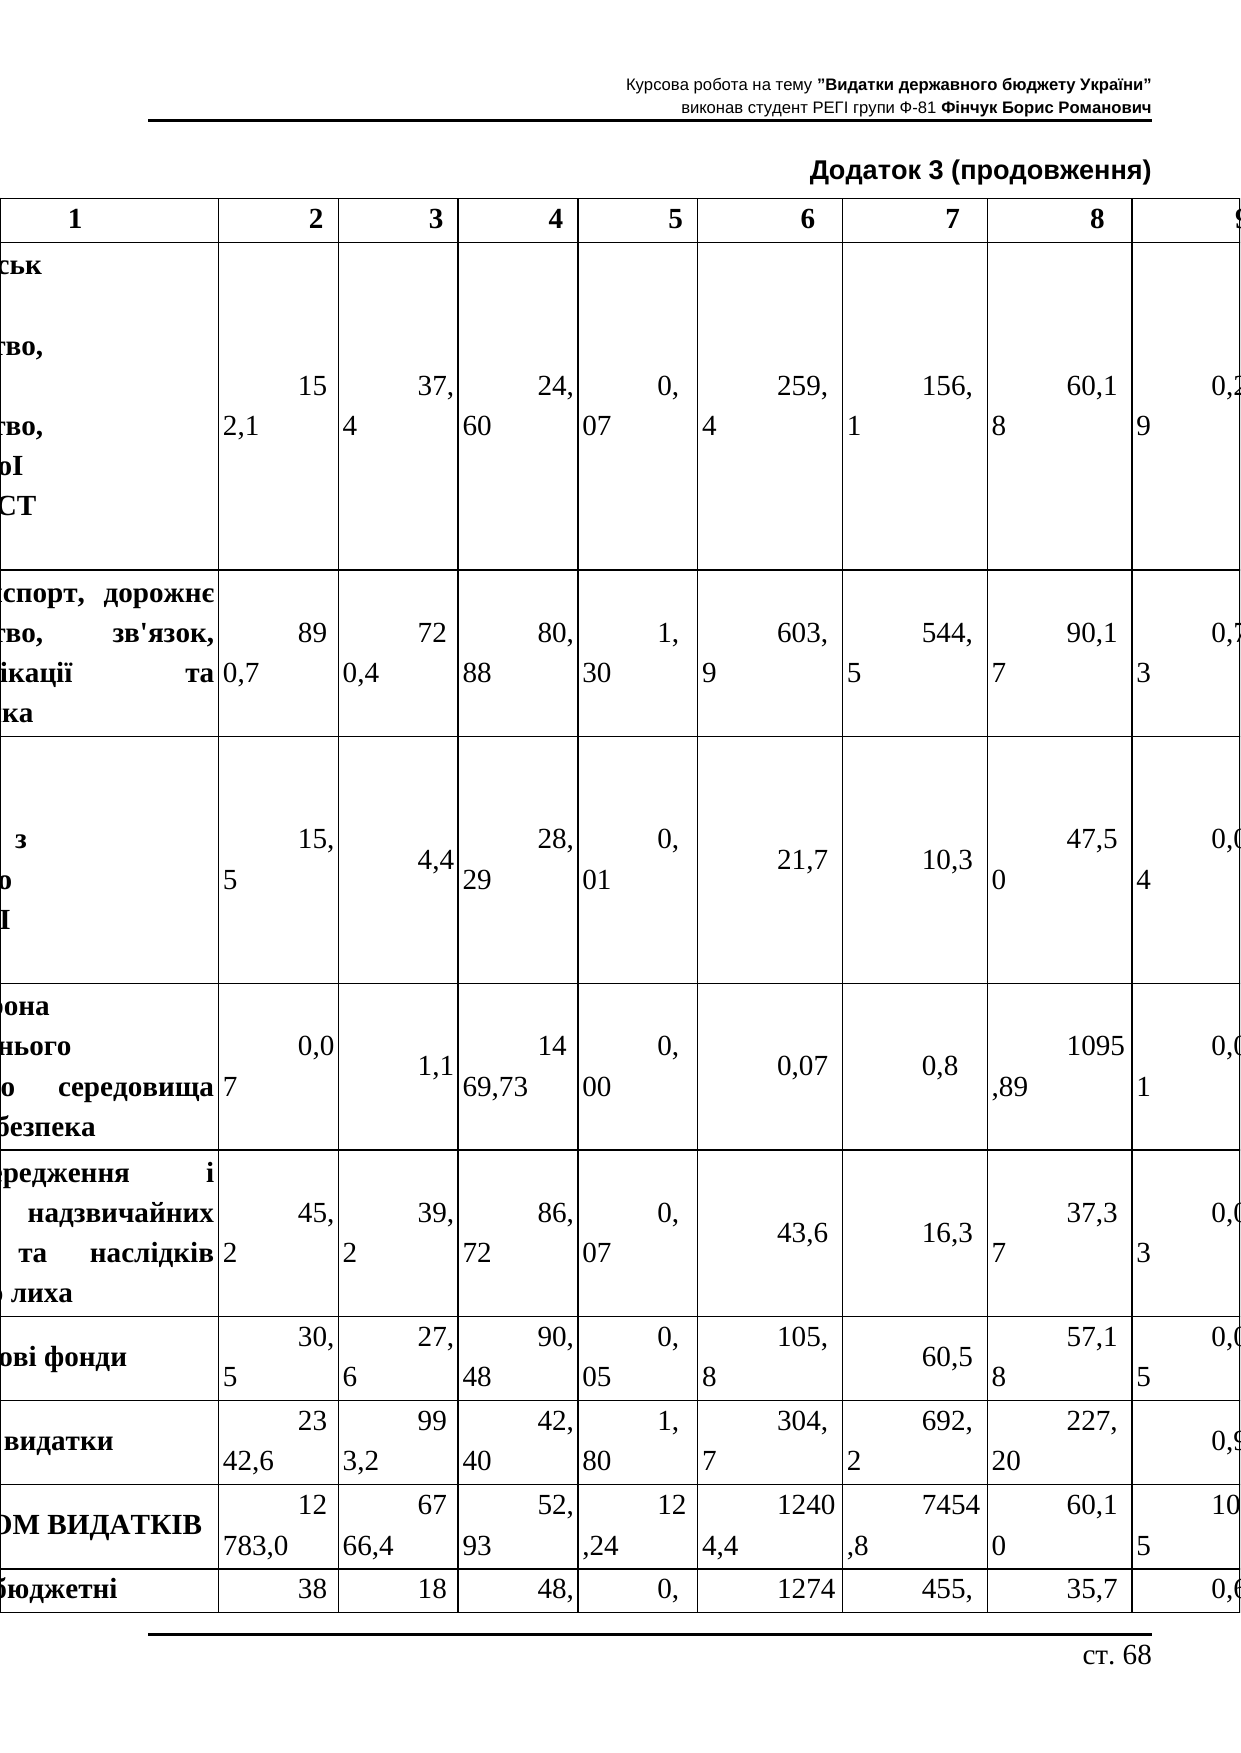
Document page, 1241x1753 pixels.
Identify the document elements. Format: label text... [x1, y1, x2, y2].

table_cell 544,5 [843, 571, 987, 736]
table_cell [1, 1570, 218, 1612]
table_cell 0,07 [698, 984, 842, 1149]
table_cell 603,9 [698, 571, 842, 736]
table_cell 304,7 [698, 1401, 842, 1484]
table_cell 1,1 [339, 984, 457, 1149]
table_cell 0,01 [579, 737, 697, 982]
table_cell 6766,4 [339, 1485, 457, 1568]
table_cell 152,1 [219, 243, 338, 569]
table_cell 720,4 [339, 571, 457, 736]
table_cell 45,2 [219, 1151, 338, 1316]
table_cell 47,50 [988, 737, 1131, 982]
table_header 8 [988, 199, 1131, 242]
table_cell 52,93 [459, 1485, 577, 1568]
table_cell 27,6 [339, 1317, 457, 1400]
table_cell 0,763 [1133, 571, 1239, 736]
table_cell 0,219 [1133, 243, 1239, 569]
table_cell 0,014 [1133, 737, 1239, 982]
table_cell 0,05 [579, 1317, 697, 1400]
table_cell Попередження і ліквідація надзвичайних ситуацій та наслідків стихійного лиха [1, 1151, 218, 1316]
table_cell 1469,73 [459, 984, 577, 1149]
table_header 2 [219, 199, 338, 242]
table_cell 16,3 [843, 1151, 987, 1316]
table_cell 90,48 [459, 1317, 577, 1400]
table_cell 156,1 [843, 243, 987, 569]
table_cell 382,2 [219, 1570, 338, 1612]
table_cell 0,97 [1133, 1401, 1239, 1484]
table_cell 90,17 [988, 571, 1131, 736]
table_cell 37,37 [988, 1151, 1131, 1316]
table_cell 0,8 [843, 984, 987, 1149]
table_cell 57,18 [988, 1317, 1131, 1400]
table_cell 1274,1 [698, 1570, 842, 1612]
table_cell 455,7 [843, 1570, 987, 1612]
table_cell 0,001 [1133, 984, 1239, 1149]
table_cell 42,40 [459, 1401, 577, 1484]
table_cell 80,88 [459, 571, 577, 736]
table_cell 105,8 [698, 1317, 842, 1400]
table_cell 0,085 [1133, 1317, 1239, 1400]
table_cell 39,2 [339, 1151, 457, 1316]
table_cell Сільське господарство, лісове господарство, рибальствоІ МИСЛИВСТВО [1, 243, 218, 569]
table_cell 0,00 [579, 984, 697, 1149]
table_cell 1095,89 [988, 984, 1131, 1149]
table_cell 0,023 [1133, 1151, 1239, 1316]
table_cell 227,20 [988, 1401, 1131, 1484]
table_cell Охорона навколишнього природного середовища та ядерна безпека [1, 984, 218, 1149]
table_header 6 [698, 199, 842, 242]
table_cell Цільові фонди [1, 1317, 218, 1400]
table_cell 21,7 [698, 737, 842, 982]
table_header 5 [579, 199, 697, 242]
table_cell 0,64 [1133, 1570, 1239, 1612]
table_cell 28,29 [459, 737, 577, 982]
table_cell 890,7 [219, 571, 338, 736]
table_cell 86,72 [459, 1151, 577, 1316]
table_cell 60,18 [988, 243, 1131, 569]
table_cell 0,34 [579, 1570, 697, 1612]
table_cell 0,07 [579, 1151, 697, 1316]
table_header 7 [843, 199, 987, 242]
table_cell Транспорт, дорожнє господарство, зв'язок, телекомунікації та інформатика [1, 571, 218, 736]
table_cell 10,45 [1133, 1485, 1239, 1568]
table_cell 60,5 [843, 1317, 987, 1400]
table_cell 0,07 [579, 243, 697, 569]
table_cell 2342,6 [219, 1401, 338, 1484]
table_cell 43,6 [698, 1151, 842, 1316]
table_cell 185,2 [339, 1570, 457, 1612]
table_cell Інші видатки [1, 1401, 218, 1484]
table_cell 259,4 [698, 243, 842, 569]
table_cell 7454,8 [843, 1485, 987, 1568]
table_cell 993,2 [339, 1401, 457, 1484]
table_cell 1,30 [579, 571, 697, 736]
table_cell 30,5 [219, 1317, 338, 1400]
table_cell 12404,4 [698, 1485, 842, 1568]
table_cell 48,45 [459, 1570, 577, 1612]
table_cell 692,2 [843, 1401, 987, 1484]
table_header 1 [1, 199, 218, 242]
table_cell 15,5 [219, 737, 338, 982]
table_cell 60,10 [988, 1485, 1131, 1568]
table_header 4 [459, 199, 577, 242]
table_header 3 [339, 199, 457, 242]
table_cell 1,80 [579, 1401, 697, 1484]
table_cell 24,60 [459, 243, 577, 569]
table_cell 12783,0 [219, 1485, 338, 1568]
table_cell РАЗОМ ВИДАТКІВ [1, 1485, 218, 1568]
subtitle Додаток 3 (продовження) [148, 154, 1152, 185]
table_cell 0,07 [219, 984, 338, 1149]
table_cell 37,4 [339, 243, 457, 569]
table_cell 4,4 [339, 737, 457, 982]
table_cell 10,3 [843, 737, 987, 982]
table_cell 35,77 [988, 1570, 1131, 1612]
table_header 9 [1133, 199, 1239, 242]
table_cell Інші послуги, пов'язані з економічноюДІЯЛЬНІСТЮ [1, 737, 218, 982]
table_cell 12,24 [579, 1485, 697, 1568]
